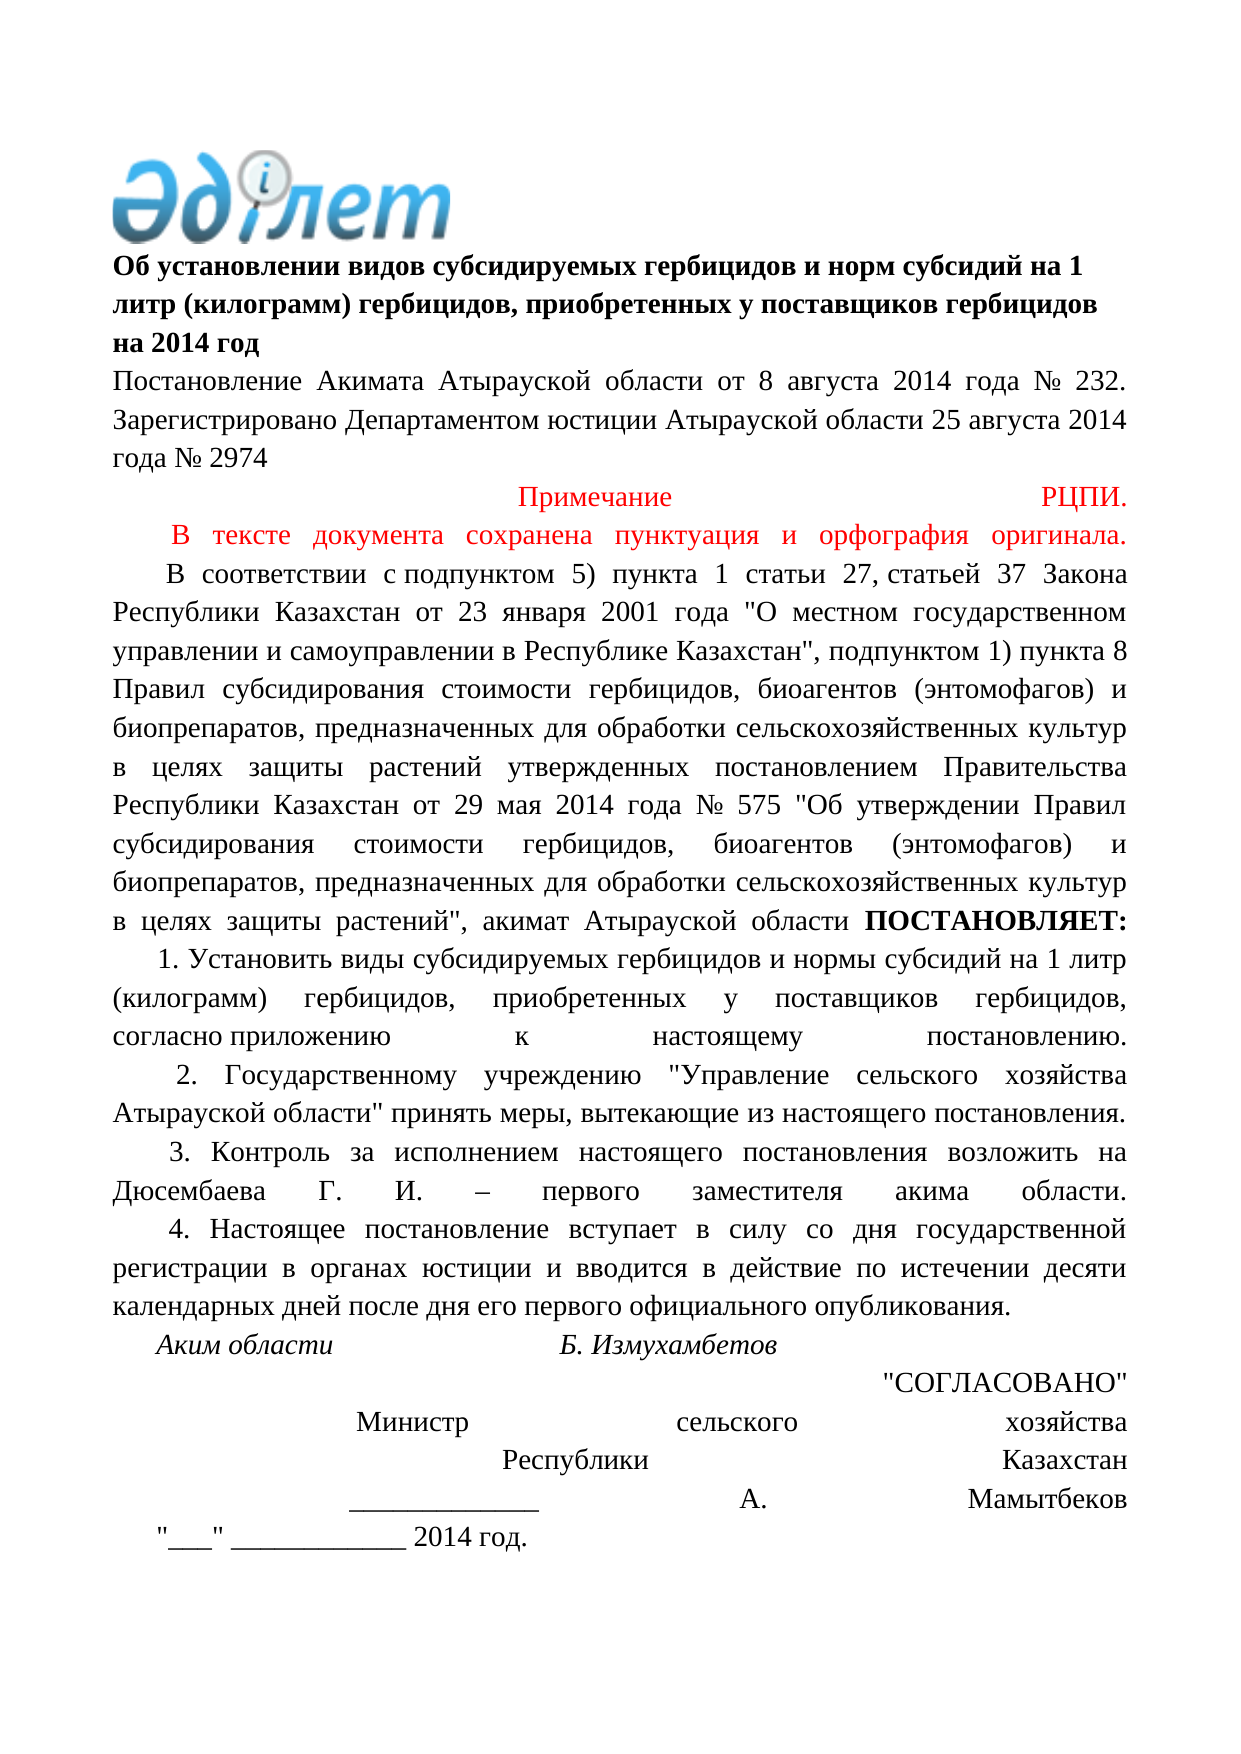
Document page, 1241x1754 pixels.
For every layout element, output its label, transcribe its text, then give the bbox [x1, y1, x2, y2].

text Примечание РЦПИ. В тексте документа сохранена пунктуация и орфография оригинала. В соответствии с подпунктом 5) пункта 1 статьи 27, статьей 37 Закона Республики Казахстан от 23 января 2001 года "О местном государственном управлении и самоуправлении в Республике Казахстан", подпунктом 1) пункта 8 Правил субсидирования стоимости гербицидов, биоагентов (энтомофагов) и биопрепаратов, предназначенных для обработки сельскохозяйственных культур в целях защиты растений утвержденных постановлением Правительства Республики Казахстан от 29 мая 2014 года № 575 "Об утверждении Правил субсидирования стоимости гербицидов, биоагентов (энтомофагов) и биопрепаратов, предназначенных для обработки сельскохозяйственных культур в целях защиты растений", акимат Атырауской области ПОСТАНОВЛЯЕТ: 1. Установить виды субсидируемых гербицидов и нормы субсидий на 1 литр (килограмм) гербицидов, приобретенных у поставщиков гербицидов, согласно приложению к настоящему постановлению. 2. Государственному учреждению "Управление сельского хозяйства Атырауской области" принять меры, вытекающие из настоящего постановления. 3. Контроль за исполнением настоящего постановления возложить на Дюсембаева Г. И. – первого заместителя акима области. 4. Настоящее постановление вступает в силу со дня государственной регистрации в органах юстиции и вводится в действие по истечении десяти календарных дней после дня его первого официального опубликования. [112, 479, 1128, 1322]
text Об установлении видов субсидируемых гербицидов и норм субсидий на 1 литр (килограмм) гербицидов, приобретенных у поставщиков гербицидов на 2014 год [112, 248, 1128, 358]
text Постановление Акимата Атырауской области от 8 августа 2014 года № 232. Зарегистрировано Департаментом юстиции Атырауской области 25 августа 2014 года № 2974 [112, 363, 1128, 474]
picture [112, 150, 451, 244]
text Аким области Б. Измухамбетов [112, 1327, 1128, 1360]
text "СОГЛАСОВАНО" Министр сельского хозяйства Республики Казахстан _____________ А. Мамытбеков "___" ____________ 2014 год. [112, 1365, 1128, 1553]
